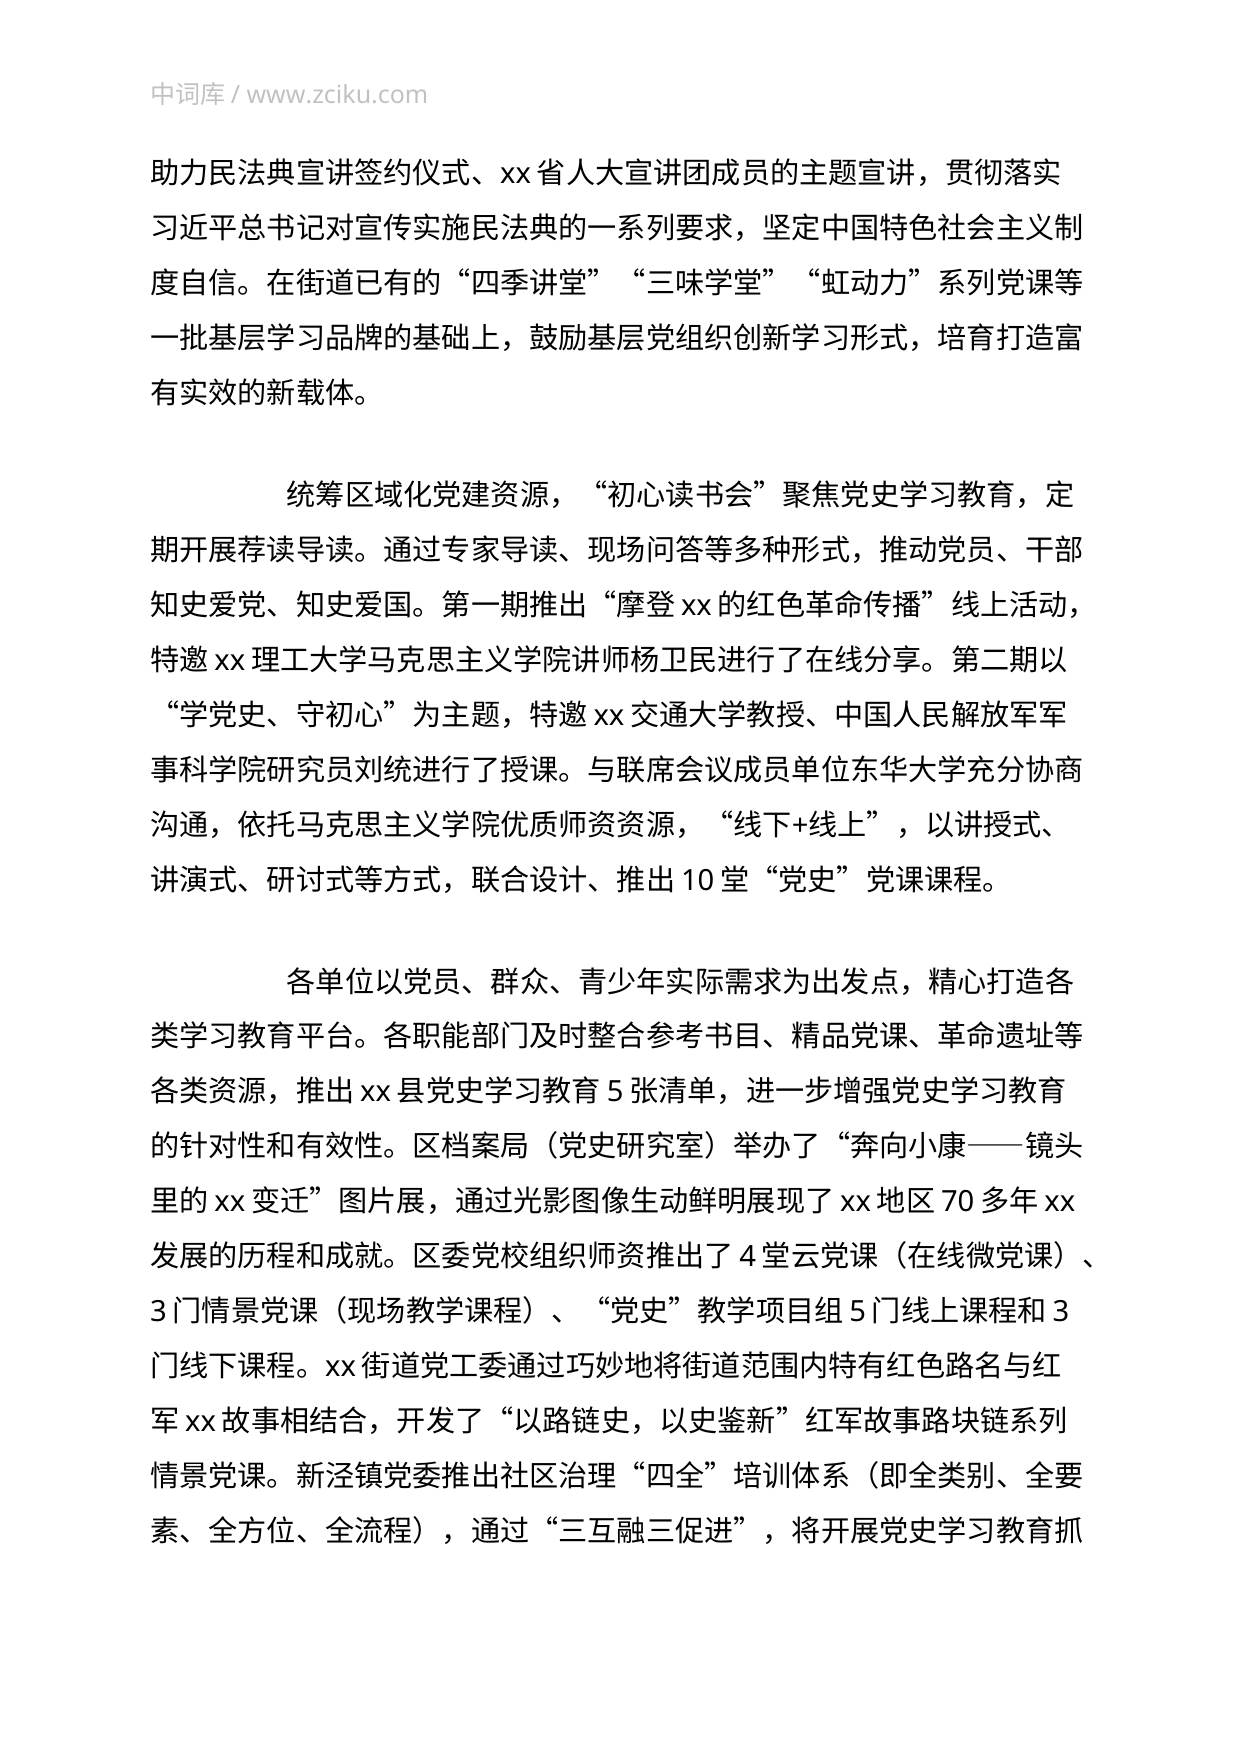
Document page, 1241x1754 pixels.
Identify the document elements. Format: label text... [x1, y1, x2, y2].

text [150, 150, 1090, 412]
text 统筹区域化党建资源，“初心读书会”聚焦党史学习教育，定期开展荐读导读。通过专家导读、现场问答等多种形式，推动党员、干部知史爱党、知史爱国。第一期推出“摩登xx的红色革命传播”线上活动，特邀xx理工大学马克思主义学院讲师杨卫民进行了在线分享。第二期以“学党史、守初心”为主题，特邀xx交通大学教授、中国人民解放军军事科学院研究员刘统进行了授课。与联席会议成员单位东华大学充分协商沟通，依托马克思主义学院优质师资资源，“线下+线上”，以讲授式、讲演式、研讨式等方式，联合设计、推出10堂“党史”党课课程。 [150, 471, 1090, 898]
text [150, 958, 1090, 1550]
